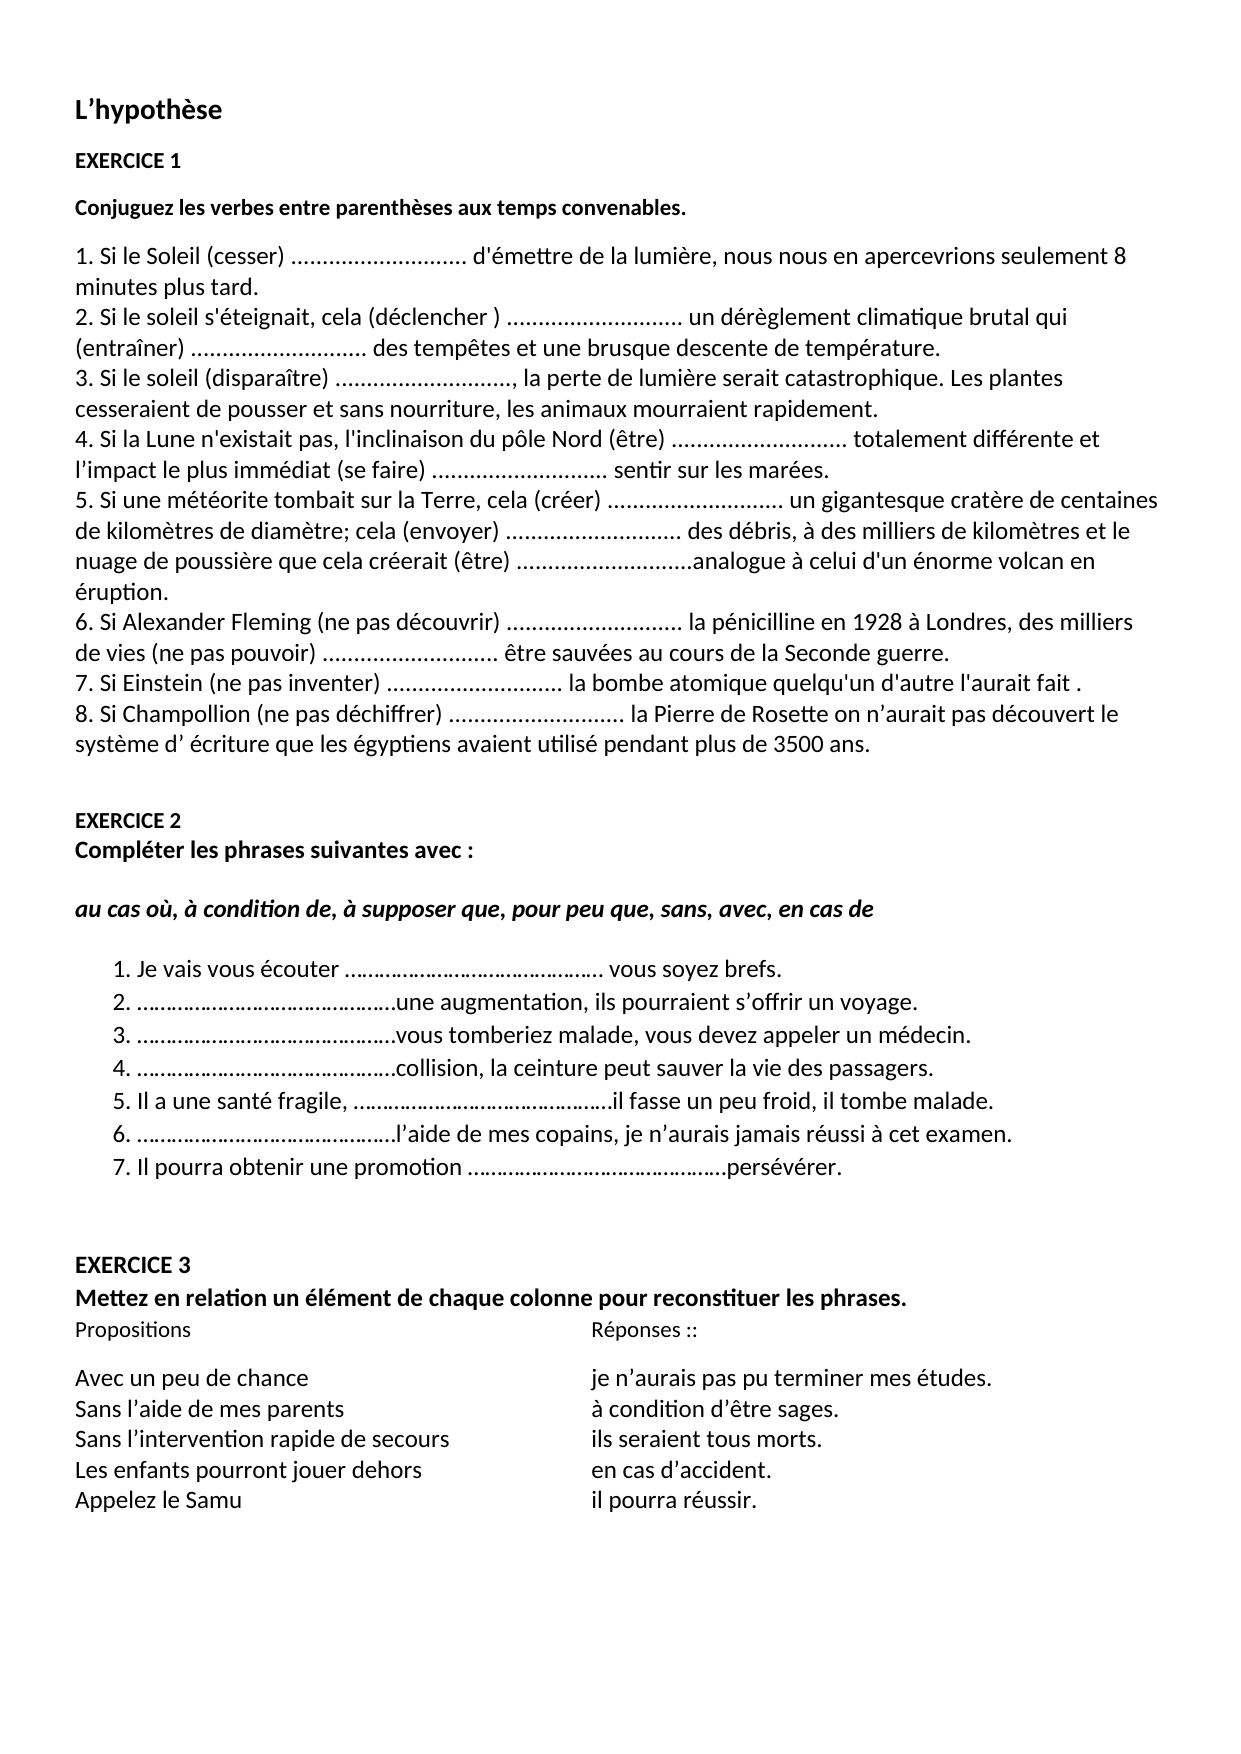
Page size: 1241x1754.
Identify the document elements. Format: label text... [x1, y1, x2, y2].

text Appelez le Samu il pourra réussir. [75, 1484, 1165, 1515]
text EXERCICE 1 [75, 146, 1165, 174]
text Propositions Réponses :: [75, 1315, 1165, 1343]
text L’hypothèse [75, 91, 1165, 127]
text Les enfants pourront jouer dehors en cas d’accident. [75, 1454, 1165, 1484]
text Conjuguez les verbes entre parenthèses aux temps convenables. [75, 193, 1165, 221]
text EXERCICE 2 [75, 806, 1165, 834]
text Mettez en relation un élément de chaque colonne pour reconstituer les phrases. [75, 1282, 1165, 1313]
text Sans l’intervention rapide de secours ils seraient tous morts. [75, 1423, 1165, 1454]
text Avec un peu de chance je n’aurais pas pu terminer mes études. [75, 1362, 1165, 1393]
text Compléter les phrases suivantes avec : [75, 834, 1165, 864]
text Sans l’aide de mes parents à condition d’être sages. [75, 1393, 1165, 1423]
text 1. Je vais vous écouter ……………………………………… vous soyez brefs. [112, 953, 1165, 984]
text 1. Si le Soleil (cesser) ............................ d'émettre de la lumière, nous nous en apercevrions seulement 8 minutes plus tard. 2. Si le soleil s'éteignait, cela (déclencher ) ............................ un dérèglement climatique brutal qui (entraîner) ............................ des tempêtes et une brusque descente de température. 3. Si le soleil (disparaître) ............................, la perte de lumière serait catastrophique. Les plantes cesseraient de pousser et sans nourriture, les animaux mourraient rapidement. 4. Si la Lune n'existait pas, l'inclinaison du pôle Nord (être) ............................ totalement différente et l’impact le plus immédiat (se faire) ............................ sentir sur les marées. 5. Si une météorite tombait sur la Terre, cela (créer) ............................ un gigantesque cratère de centaines de kilomètres de diamètre; cela (envoyer) ............................ des débris, à des milliers de kilomètres et le nuage de poussière que cela créerait (être) ............................analogue à celui d'un énorme volcan en éruption. 6. Si Alexander Fleming (ne pas découvrir) ............................ la pénicilline en 1928 à Londres, des milliers de vies (ne pas pouvoir) ............................ être sauvées au cours de la Seconde guerre. 7. Si Einstein (ne pas inventer) ............................ la bombe atomique quelqu'un d'autre l'aurait fait . 8. Si Champollion (ne pas déchiffrer) ............................ la Pierre de Rosette on n’aurait pas découvert le système d’ écriture que les égyptiens avaient utilisé pendant plus de 3500 ans. [75, 240, 1165, 759]
text au cas où, à condition de, à supposer que, pour peu que, sans, avec, en cas de [75, 893, 1165, 924]
text EXERCICE 3 [75, 1249, 1165, 1280]
text 2. ………………………………………une augmentation, ils pourraient s’offrir un voyage. 3. ………………………………………vous tomberiez malade, vous devez appeler un médecin. 4. ………………………………………collision, la ceinture peut sauver la vie des passagers. 5. Il a une santé fragile, ………………………………………il fasse un peu froid, il tombe malade. 6. ………………………………………l’aide de mes copains, je n’aurais jamais réussi à cet examen. 7. Il pourra obtenir une promotion ………………………………………persévérer. [112, 986, 1165, 1181]
